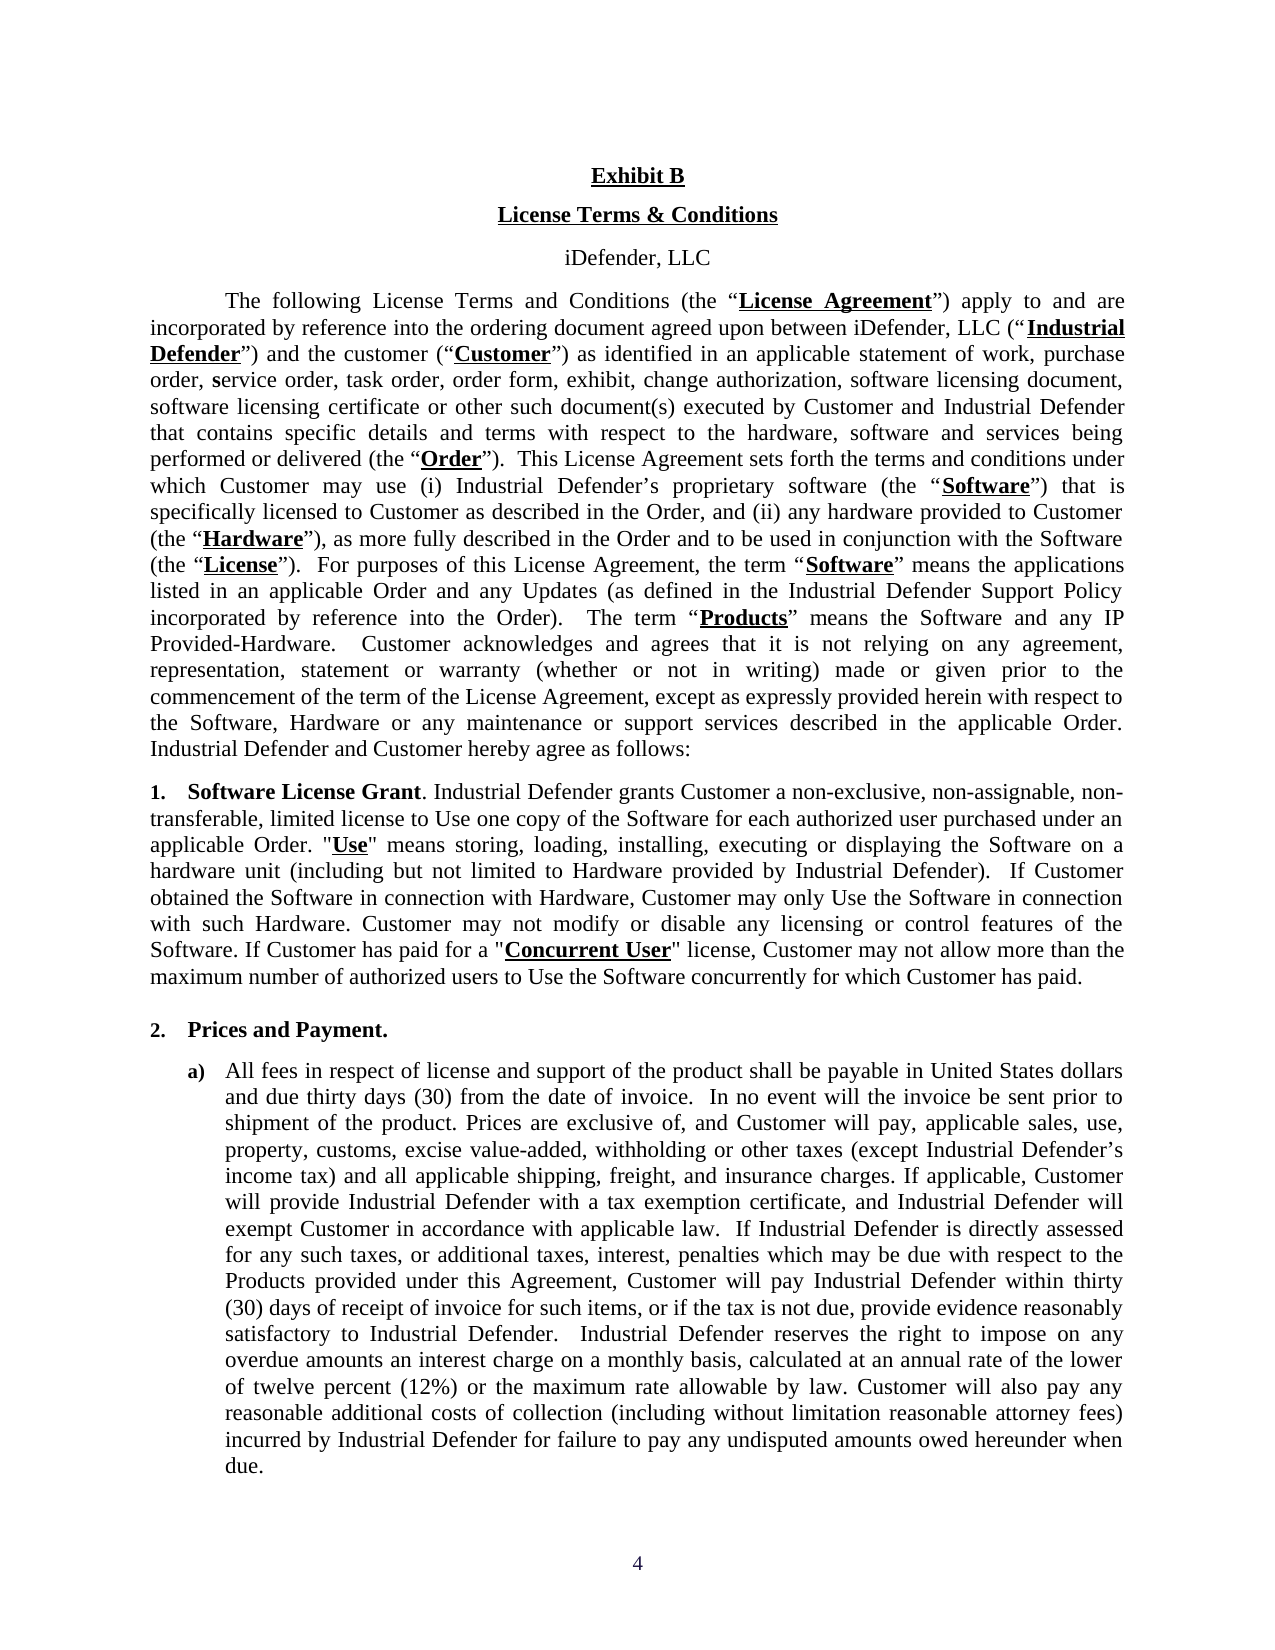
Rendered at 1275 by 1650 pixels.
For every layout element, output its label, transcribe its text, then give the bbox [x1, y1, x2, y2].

list All fees in respect of license and support of the product shall be payable in United States dollars and due thirty days (30) from the date of invoice. In no event will the invoice be sent prior to shipment of the product. Prices are exclusive of, and Customer will pay, applicable sales, use, property, customs, excise value-added, withholding or other taxes (except Industrial Defender’s income tax) and all applicable shipping, freight, and insurance charges. If applicable, Customer will provide Industrial Defender with a tax exemption certificate, and Industrial Defender will exempt Customer in accordance with applicable law. If Industrial Defender is directly assessed for any such taxes, or additional taxes, interest, penalties which may be due with respect to the Products provided under this Agreement, Customer will pay Industrial Defender within thirty (30) days of receipt of invoice for such items, or if the tax is not due, provide evidence reasonably satisfactory to Industrial Defender. Industrial Defender reserves the right to impose on any overdue amounts an interest charge on a monthly basis, calculated at an annual rate of the lower of twelve percent (12%) or the maximum rate allowable by law. Customer will also pay any reasonable additional costs of collection (including without limitation reasonable attorney fees) incurred by Industrial Defender for failure to pay any undisputed amounts owed hereunder when due. [187, 1057, 1125, 1478]
text The following License Terms and Conditions (the “License Agreement”) apply to and are incorporated by reference into the ordering document agreed upon between iDefender, LLC (“Industrial Defender”) and the customer (“Customer”) as identified in an applicable statement of work, purchase order, service order, task order, order form, exhibit, change authorization, software licensing document, software licensing certificate or other such document(s) executed by Customer and Industrial Defender that contains specific details and terms with respect to the hardware, software and services being performed or delivered (the “Order”). This License Agreement sets forth the terms and conditions under which Customer may use (i) Industrial Defender’s proprietary software (the “Software”) that is specifically licensed to Customer as described in the Order, and (ii) any hardware provided to Customer (the “Hardware”), as more fully described in the Order and to be used in conjunction with the Software (the “License”). For purposes of this License Agreement, the term “Software” means the applications listed in an applicable Order and any Updates (as defined in the Industrial Defender Support Policy incorporated by reference into the Order). The term “Products” means the Software and any IP Provided-Hardware. Customer acknowledges and agrees that it is not relying on any agreement, representation, statement or warranty (whether or not in writing) made or given prior to the commencement of the term of the License Agreement, except as expressly provided herein with respect to the Software, Hardware or any maintenance or support services described in the applicable Order. Industrial Defender and Customer hereby agree as follows: [150, 287, 1125, 762]
list Prices and Payment. [150, 1016, 1125, 1042]
text License Terms & Conditions [150, 201, 1125, 228]
list Software License Grant. Industrial Defender grants Customer a non-exclusive, non-assignable, non-transferable, limited license to Use one copy of the Software for each authorized user purchased under an applicable Order. "Use" means storing, loading, installing, executing or displaying the Software on a hardware unit (including but not limited to Hardware provided by Industrial Defender). If Customer obtained the Software in connection with Hardware, Customer may only Use the Software in connection with such Hardware. Customer may not modify or disable any licensing or control features of the Software. If Customer has paid for a "Concurrent User" license, Customer may not allow more than the maximum number of authorized users to Use the Software concurrently for which Customer has paid. [150, 778, 1125, 989]
text iDefender, LLC [150, 244, 1125, 271]
list Exhibit B [150, 162, 1125, 189]
